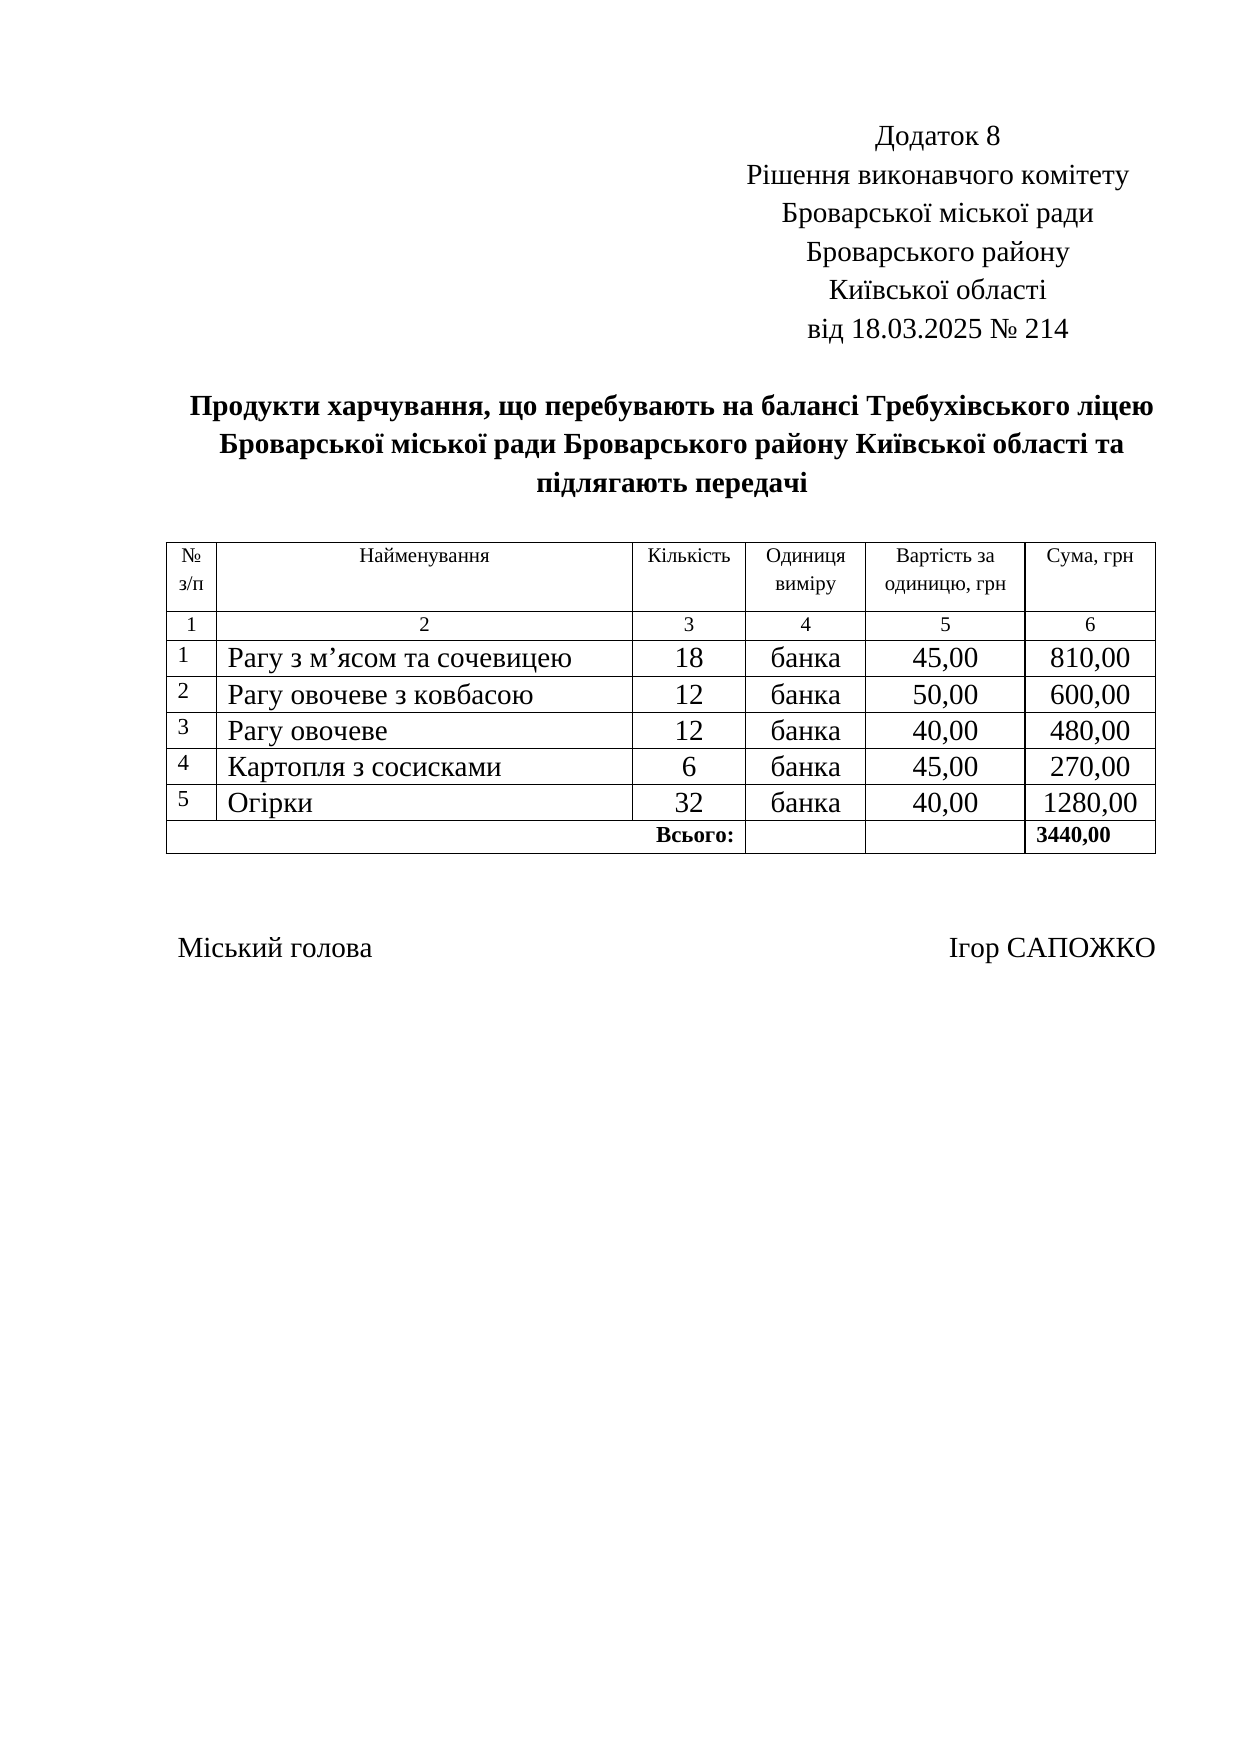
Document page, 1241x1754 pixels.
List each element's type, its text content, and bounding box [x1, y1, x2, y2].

table_cell Рагу овочеве [217, 713, 632, 748]
text Київської області [709, 272, 1167, 306]
table_cell 40,00 [866, 713, 1024, 748]
table_cell 3 [633, 612, 745, 639]
table_header Сума, грн [1026, 543, 1155, 611]
table_cell 4 [746, 612, 865, 639]
table_cell 1280,00 [1026, 785, 1155, 820]
table_cell 12 [633, 713, 745, 748]
text Продукти харчування, що перебувають на балансі Требухівського ліцею Броварської міської ради Броварського району Київської області та підлягають передачі [177, 388, 1167, 499]
table_cell 810,00 [1026, 641, 1155, 676]
table_cell Рагу овочеве з ковбасою [217, 677, 632, 712]
table_cell 5 [167, 785, 216, 820]
table_cell банка [746, 677, 865, 712]
table_cell банка [746, 749, 865, 784]
table_header Найменування [217, 543, 632, 611]
table_cell Всього: [167, 821, 745, 852]
table_cell 18 [633, 641, 745, 676]
table_cell 5 [866, 612, 1024, 639]
table_header Вартість за одиницю, грн [866, 543, 1024, 611]
table_cell банка [746, 641, 865, 676]
table_cell 3440,00 [1026, 821, 1155, 852]
table_cell 45,00 [866, 641, 1024, 676]
text від 18.03.2025 № 214 [709, 311, 1167, 344]
table_cell 270,00 [1026, 749, 1155, 784]
text Рішення виконавчого комітету Броварської міської ради [709, 157, 1167, 229]
table_cell Рагу з м’ясом та сочевицею [217, 641, 632, 676]
table_cell 50,00 [866, 677, 1024, 712]
table_cell 480,00 [1026, 713, 1155, 748]
table_cell 1 [167, 641, 216, 676]
text Додаток 8 [709, 118, 1167, 152]
table_cell 3 [167, 713, 216, 748]
table_cell [866, 821, 1024, 852]
table_cell 4 [167, 749, 216, 784]
table_cell 600,00 [1026, 677, 1155, 712]
table_cell 2 [167, 677, 216, 712]
table_cell 12 [633, 677, 745, 712]
table_header № з/п [167, 543, 216, 611]
table_cell 6 [1026, 612, 1155, 639]
table_cell 6 [633, 749, 745, 784]
table_cell 2 [217, 612, 632, 639]
table_cell 1 [167, 612, 216, 639]
table_cell 40,00 [866, 785, 1024, 820]
text Броварського району [709, 234, 1167, 267]
table_header Одиниця виміру [746, 543, 865, 611]
table_cell Картопля з сосисками [217, 749, 632, 784]
table_cell [746, 821, 865, 852]
table_header Кількість [633, 543, 745, 611]
table_cell банка [746, 785, 865, 820]
table_cell 32 [633, 785, 745, 820]
table_cell Огірки [217, 785, 632, 820]
text Міський голова Ігор САПОЖКО [177, 931, 1167, 964]
table_cell 45,00 [866, 749, 1024, 784]
table_cell банка [746, 713, 865, 748]
